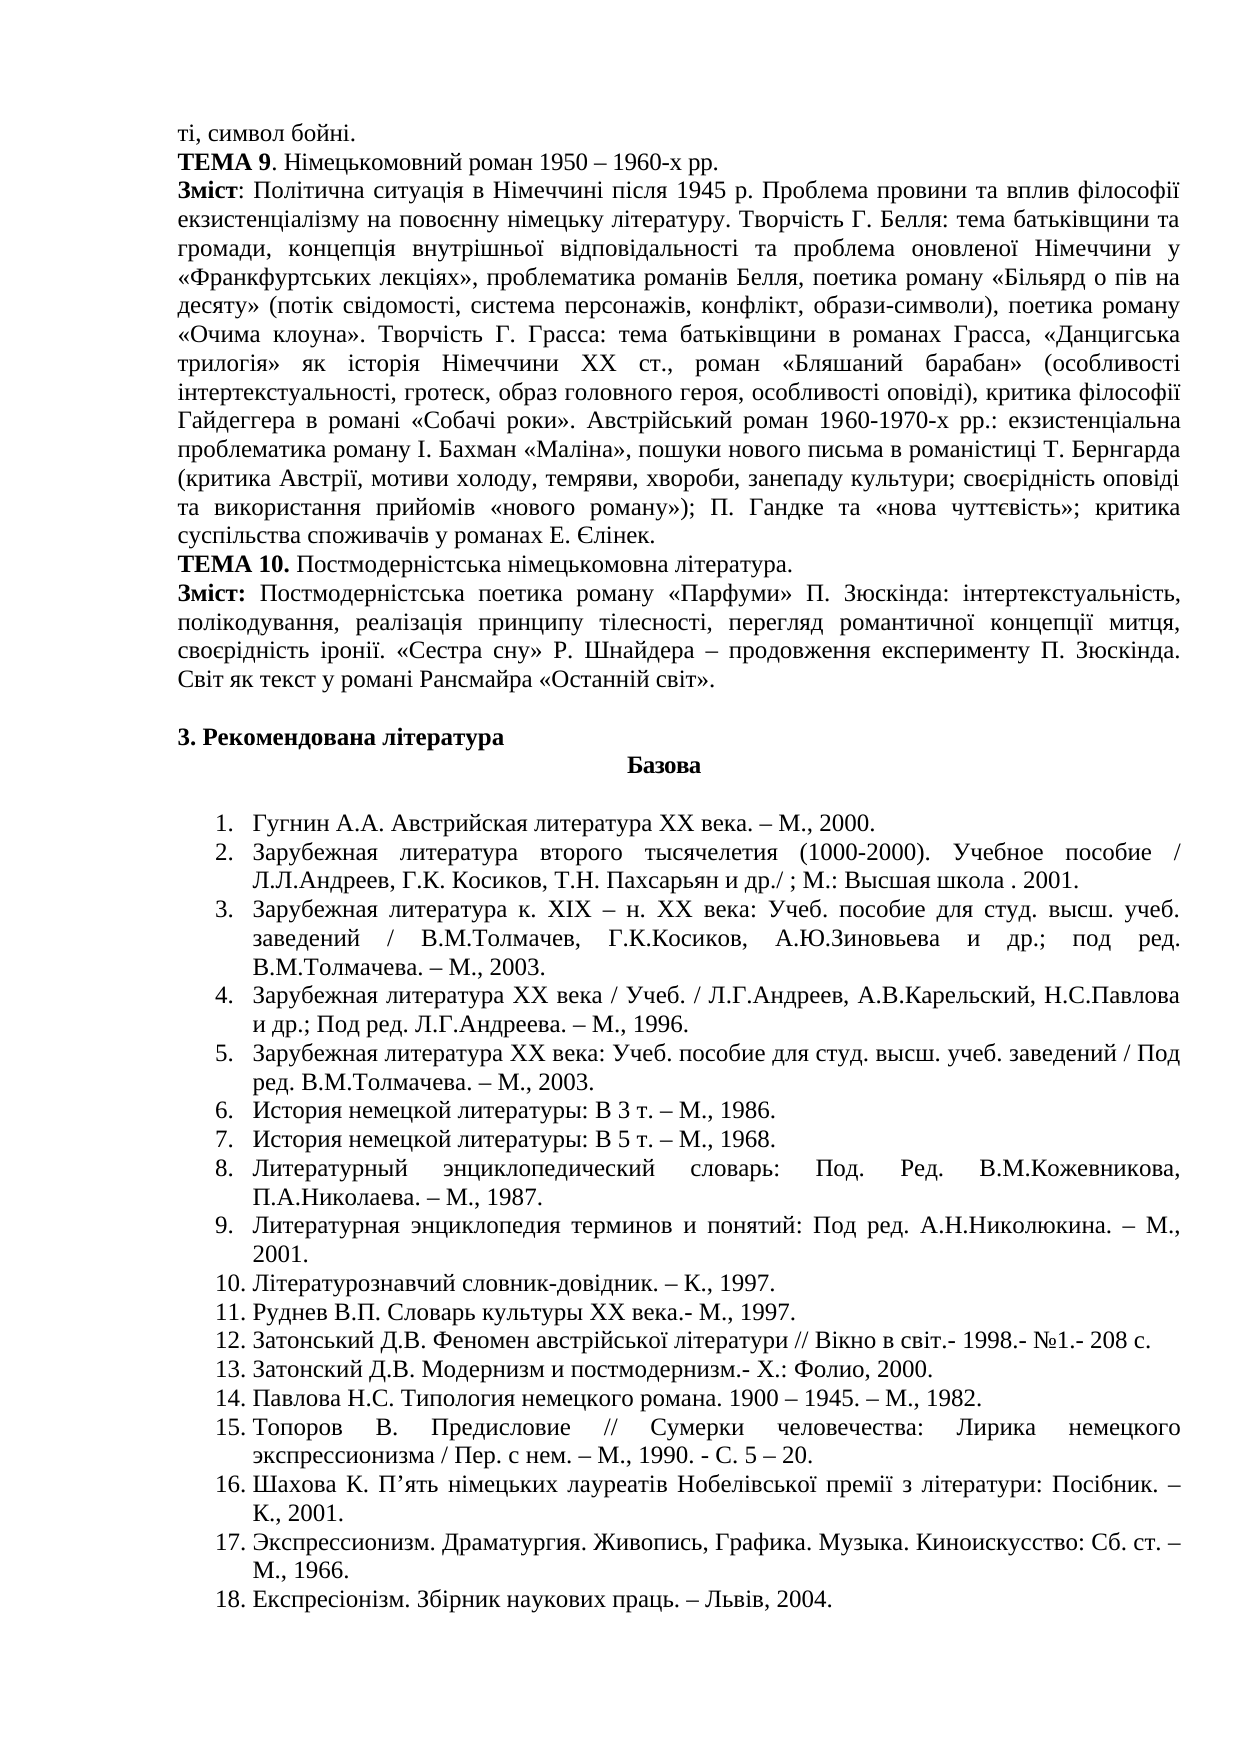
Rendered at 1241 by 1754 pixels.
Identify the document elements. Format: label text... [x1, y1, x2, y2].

text ТЕМА 10. Постмодерністська німецькомовна література. [177, 549, 1181, 578]
text Базова [177, 751, 1152, 779]
list Експресіонізм. Збірник наукових праць. – Львів, 2004. [215, 1584, 1181, 1613]
list Зарубежная литература ХХ века: Учеб. пособие для студ. высш. учеб. заведений / Под ред. В.М.Толмачева. – М., 2003. [215, 1038, 1181, 1096]
list Гугнин А.А. Австрийская литература ХХ века. – М., 2000. [215, 808, 1181, 837]
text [177, 118, 1181, 147]
list Павлова Н.С. Типология немецкого романа. 1900 – 1945. – М., 1982. [215, 1383, 1181, 1412]
list Экспрессионизм. Драматургия. Живопись, Графика. Музыка. Киноискусство: Сб. ст. – М., 1966. [215, 1527, 1181, 1584]
text ТЕМА 9. Німецькомовний роман 1950 – 1960-х рр. [177, 147, 1181, 176]
subtitle 3. Рекомендована література [177, 722, 1152, 751]
list Літературознавчий словник-довідник. – К., 1997. [215, 1268, 1181, 1297]
list Затонский Д.В. Модернизм и постмодернизм.- Х.: Фолио, 2000. [215, 1354, 1181, 1383]
text Зміст: Політична ситуація в Німеччині після 1945 р. Проблема провини та вплив філософії екзистенціалізму на повоєнну німецьку літературу. Творчість Г. Белля: тема батьківщини та громади, концепція внутрішньої відповідальності та проблема оновленої Німеччини у «Франкфуртських лекціях», проблематика романів Белля, поетика роману «Більярд о пів на десяту» (потік свідомості, система персонажів, конфлікт, образи-символи), поетика роману «Очима клоуна». Творчість Г. Грасса: тема батьківщини в романах Грасса, «Данцигська трилогія» як історія Німеччини ХХ ст., роман «Бляшаний барабан» (особливості інтертекстуальності, гротеск, образ головного героя, особливості оповіді), критика філософії Гайдеггера в романі «Собачі роки». Австрійський роман 1960-1970-х рр.: екзистенціальна проблематика роману І. Бахман «Маліна», пошуки нового письма в романістиці Т. Бернгарда (критика Австрії, мотиви холоду, темряви, хвороби, занепаду культури; своєрідність оповіді та використання прийомів «нового роману»); П. Гандке та «нова чуттєвість»; критика суспільства споживачів у романах Е. Єлінек. [177, 176, 1181, 549]
list Зарубежная литература второго тысячелетия (1000-2000). Учебное пособие / Л.Л.Андреев, Г.К. Косиков, Т.Н. Пахсарьян и др./ ; М.: Высшая школа . 2001. [215, 837, 1181, 894]
list Затонський Д.В. Феномен австрійської літератури // Вікно в світ.- 1998.- №1.- 208 с. [215, 1326, 1181, 1354]
list Руднев В.П. Словарь культуры ХХ века.- М., 1997. [215, 1297, 1181, 1326]
list Литературная энциклопедия терминов и понятий: Под ред. А.Н.Николюкина. – М., 2001. [215, 1211, 1181, 1268]
list История немецкой литературы: В 5 т. – М., 1968. [215, 1124, 1181, 1153]
list Зарубежная литература к. ХІХ – н. ХХ века: Учеб. пособие для студ. высш. учеб. заведений / В.М.Толмачев, Г.К.Косиков, А.Ю.Зиновьева и др.; под ред. В.М.Толмачева. – М., 2003. [215, 894, 1181, 981]
text Зміст: Постмодерністська поетика роману «Парфуми» П. Зюскінда: інтертекстуальність, полікодування, реалізація принципу тілесності, перегляд романтичної концепції митця, своєрідність іронії. «Сестра сну» Р. Шнайдера – продовження експерименту П. Зюскінда. Світ як текст у романі Рансмайра «Останній світ». [177, 578, 1181, 693]
list Шахова К. П’ять німецьких лауреатів Нобелівської премії з літератури: Посібник. – К., 2001. [215, 1469, 1181, 1527]
list История немецкой литературы: В 3 т. – М., 1986. [215, 1096, 1181, 1124]
list Литературный энциклопедический словарь: Под. Ред. В.М.Кожевникова, П.А.Николаева. – М., 1987. [215, 1153, 1181, 1211]
list Зарубежная литература ХХ века / Учеб. / Л.Г.Андреев, А.В.Карельский, Н.С.Павлова и др.; Под ред. Л.Г.Андреева. – М., 1996. [215, 981, 1181, 1038]
list Топоров В. Предисловие // Сумерки человечества: Лирика немецкого экспрессионизма / Пер. с нем. – М., 1990. - С. 5 – 20. [215, 1412, 1181, 1469]
